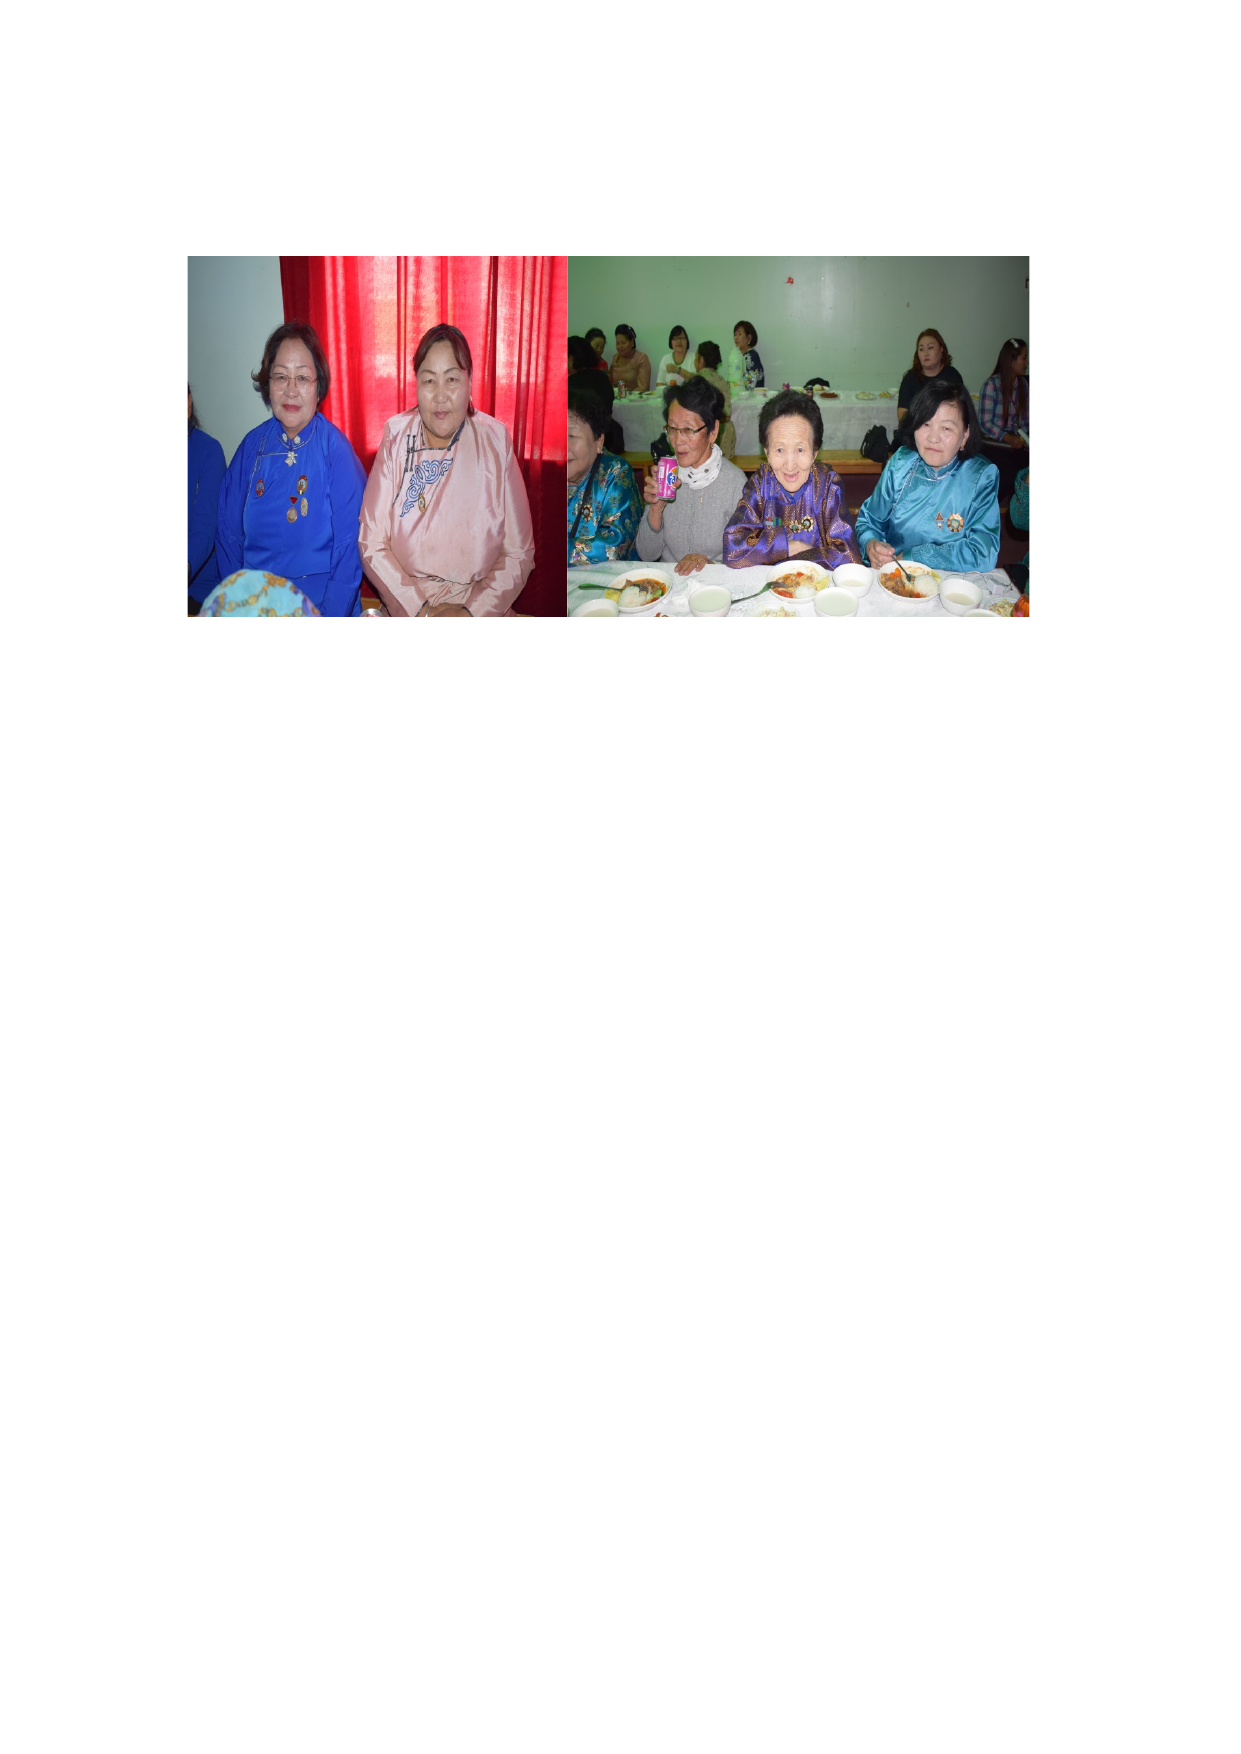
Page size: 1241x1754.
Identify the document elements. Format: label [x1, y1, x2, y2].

picture [187, 256, 1030, 617]
